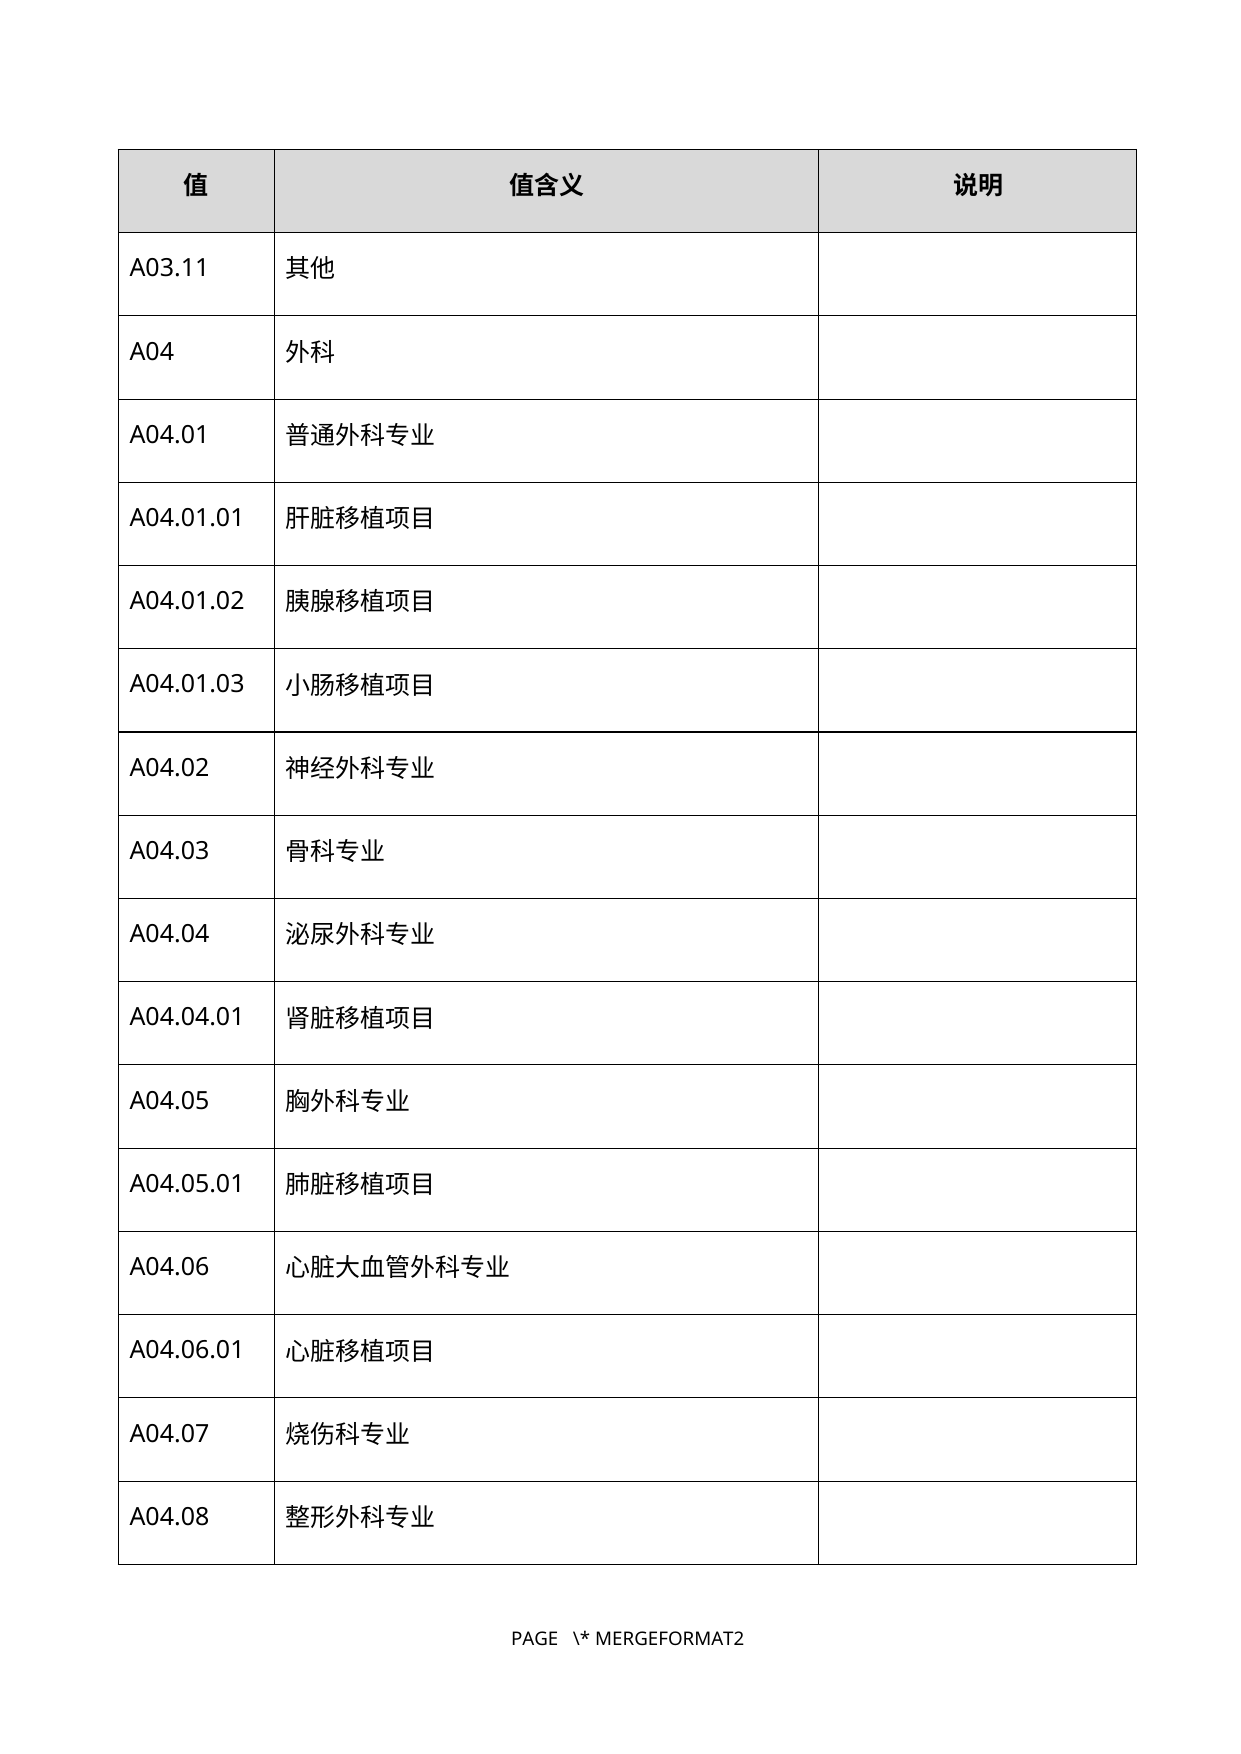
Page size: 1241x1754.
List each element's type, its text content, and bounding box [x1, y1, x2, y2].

table_cell [819, 316, 1136, 398]
table_cell A04.01.01 [119, 483, 274, 565]
table_cell [819, 1315, 1136, 1397]
table_cell A04.03 [119, 816, 274, 898]
table_cell A04 [119, 316, 274, 398]
table_cell 心脏大血管外科专业 [275, 1232, 818, 1314]
table_cell A04.05.01 [119, 1149, 274, 1231]
table_cell 外科 [275, 316, 818, 398]
table_cell A04.01 [119, 400, 274, 482]
table_cell A04.05 [119, 1065, 274, 1148]
table_cell 普通外科专业 [275, 400, 818, 482]
table_cell A04.06 [119, 1232, 274, 1314]
table_cell [819, 1065, 1136, 1148]
table_header 值 [119, 150, 274, 232]
table_header 说明 [819, 150, 1136, 232]
table_cell [819, 483, 1136, 565]
table_cell 胸外科专业 [275, 1065, 818, 1148]
table_cell 烧伤科专业 [275, 1398, 818, 1481]
table_cell [819, 566, 1136, 648]
table_cell A04.01.02 [119, 566, 274, 648]
table_cell 骨科专业 [275, 816, 818, 898]
table_cell [819, 982, 1136, 1064]
table_cell [819, 733, 1136, 815]
table_cell A04.06.01 [119, 1315, 274, 1397]
table_cell A04.08 [119, 1482, 274, 1564]
table_cell [819, 649, 1136, 731]
table_cell [819, 1398, 1136, 1481]
table_cell 肝脏移植项目 [275, 483, 818, 565]
table_cell A04.01.03 [119, 649, 274, 731]
table_cell [819, 1149, 1136, 1231]
table_cell A04.04.01 [119, 982, 274, 1064]
table_cell 小肠移植项目 [275, 649, 818, 731]
table_cell 泌尿外科专业 [275, 899, 818, 981]
table_cell 胰腺移植项目 [275, 566, 818, 648]
table_cell 心脏移植项目 [275, 1315, 818, 1397]
table_cell [819, 1482, 1136, 1564]
table_cell A03.11 [119, 233, 274, 315]
table_cell 肺脏移植项目 [275, 1149, 818, 1231]
table_cell [819, 899, 1136, 981]
table_cell 神经外科专业 [275, 733, 818, 815]
table_cell A04.02 [119, 733, 274, 815]
table_cell 其他 [275, 233, 818, 315]
table_header 值含义 [275, 150, 818, 232]
table_cell [819, 1232, 1136, 1314]
table_cell A04.07 [119, 1398, 274, 1481]
table_cell 肾脏移植项目 [275, 982, 818, 1064]
table_cell [819, 233, 1136, 315]
table_cell [819, 400, 1136, 482]
table_cell [819, 816, 1136, 898]
table_cell 整形外科专业 [275, 1482, 818, 1564]
table_cell A04.04 [119, 899, 274, 981]
